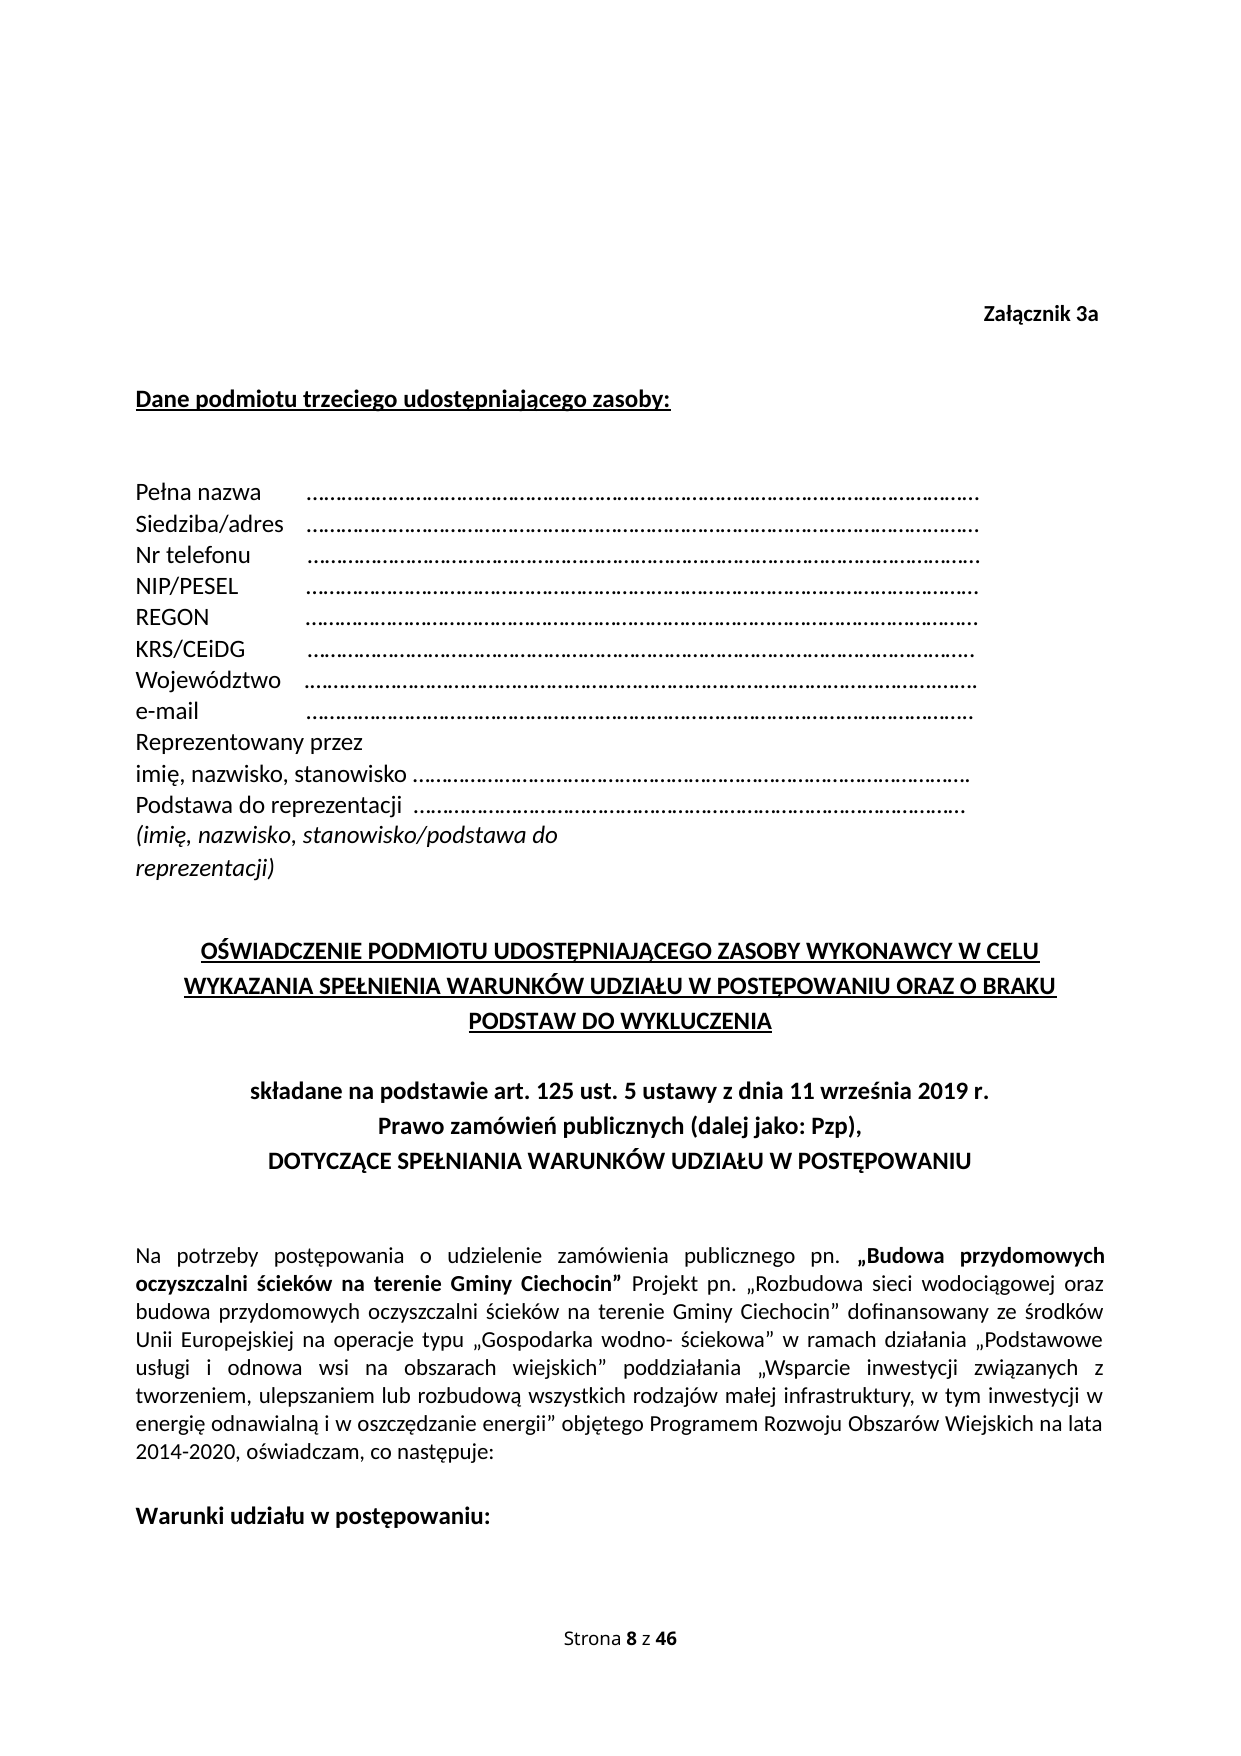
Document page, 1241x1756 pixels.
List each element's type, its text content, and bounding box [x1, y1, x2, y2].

text Na potrzeby postępowania o udzielenie zamówienia publicznego pn. „Budowa przydomowych oczyszczalni ścieków na terenie Gminy Ciechocin” Projekt pn. „Rozbudowa sieci wodociągowej oraz budowa przydomowych oczyszczalni ścieków na terenie Gminy Ciechocin” dofinansowany ze środków Unii Europejskiej na operacje typu „Gospodarka wodno- ściekowa” w ramach działania „Podstawowe usługi i odnowa wsi na obszarach wiejskich” poddziałania „Wsparcie inwestycji związanych z tworzeniem, ulepszaniem lub rozbudową wszystkich rodzajów małej infrastruktury, w tym inwestycji w energię odnawialną i w oszczędzanie energii” objętego Programem Rozwoju Obszarów Wiejskich na lata 2014-2020, oświadczam, co następuje: [135, 1241, 1105, 1465]
text DOTYCZĄCE SPEŁNIANIA WARUNKÓW UDZIAŁU W POSTĘPOWANIU [135, 1145, 1105, 1175]
text Załącznik 3a [135, 299, 1099, 327]
text Prawo zamówień publicznych (dalej jako: Pzp), [135, 1110, 1105, 1140]
text Warunki udziału w postępowaniu: [135, 1500, 1105, 1531]
text składane na podstawie art. 125 ust. 5 ustawy z dnia 11 września 2019 r. [135, 1075, 1105, 1105]
text Pełna nazwa ……………………………………………………………………………………………………… Siedziba/adres ……………………………………………………………………………………………………… Nr telefonu ……………………………………………………………………………………………………… NIP/PESEL ……………………………………………………………………………………………………… REGON ……………………………………………………………………………………………………… KRS/CEiDG …………………………………………………………………………………………………….. Województwo .……………………………………………………………………………………………….……. e-mail …………………………………………………………………………………………………….. Reprezentowany przez imię, nazwisko, stanowisko ……………………………………………………………………………………. Podstawa do reprezentacji …………………………………………………………………………………… [135, 444, 1105, 819]
text Dane podmiotu trzeciego udostępniającego zasoby: [135, 383, 1105, 414]
text (imię, nazwisko, stanowisko/podstawa do reprezentacji) [135, 819, 677, 883]
text OŚWIADCZENIE PODMIOTU UDOSTĘPNIAJĄCEGO ZASOBY WYKONAWCY W CELU WYKAZANIA SPEŁNIENIA WARUNKÓW UDZIAŁU W POSTĘPOWANIU ORAZ O BRAKU PODSTAW DO WYKLUCZENIA [135, 935, 1105, 1035]
